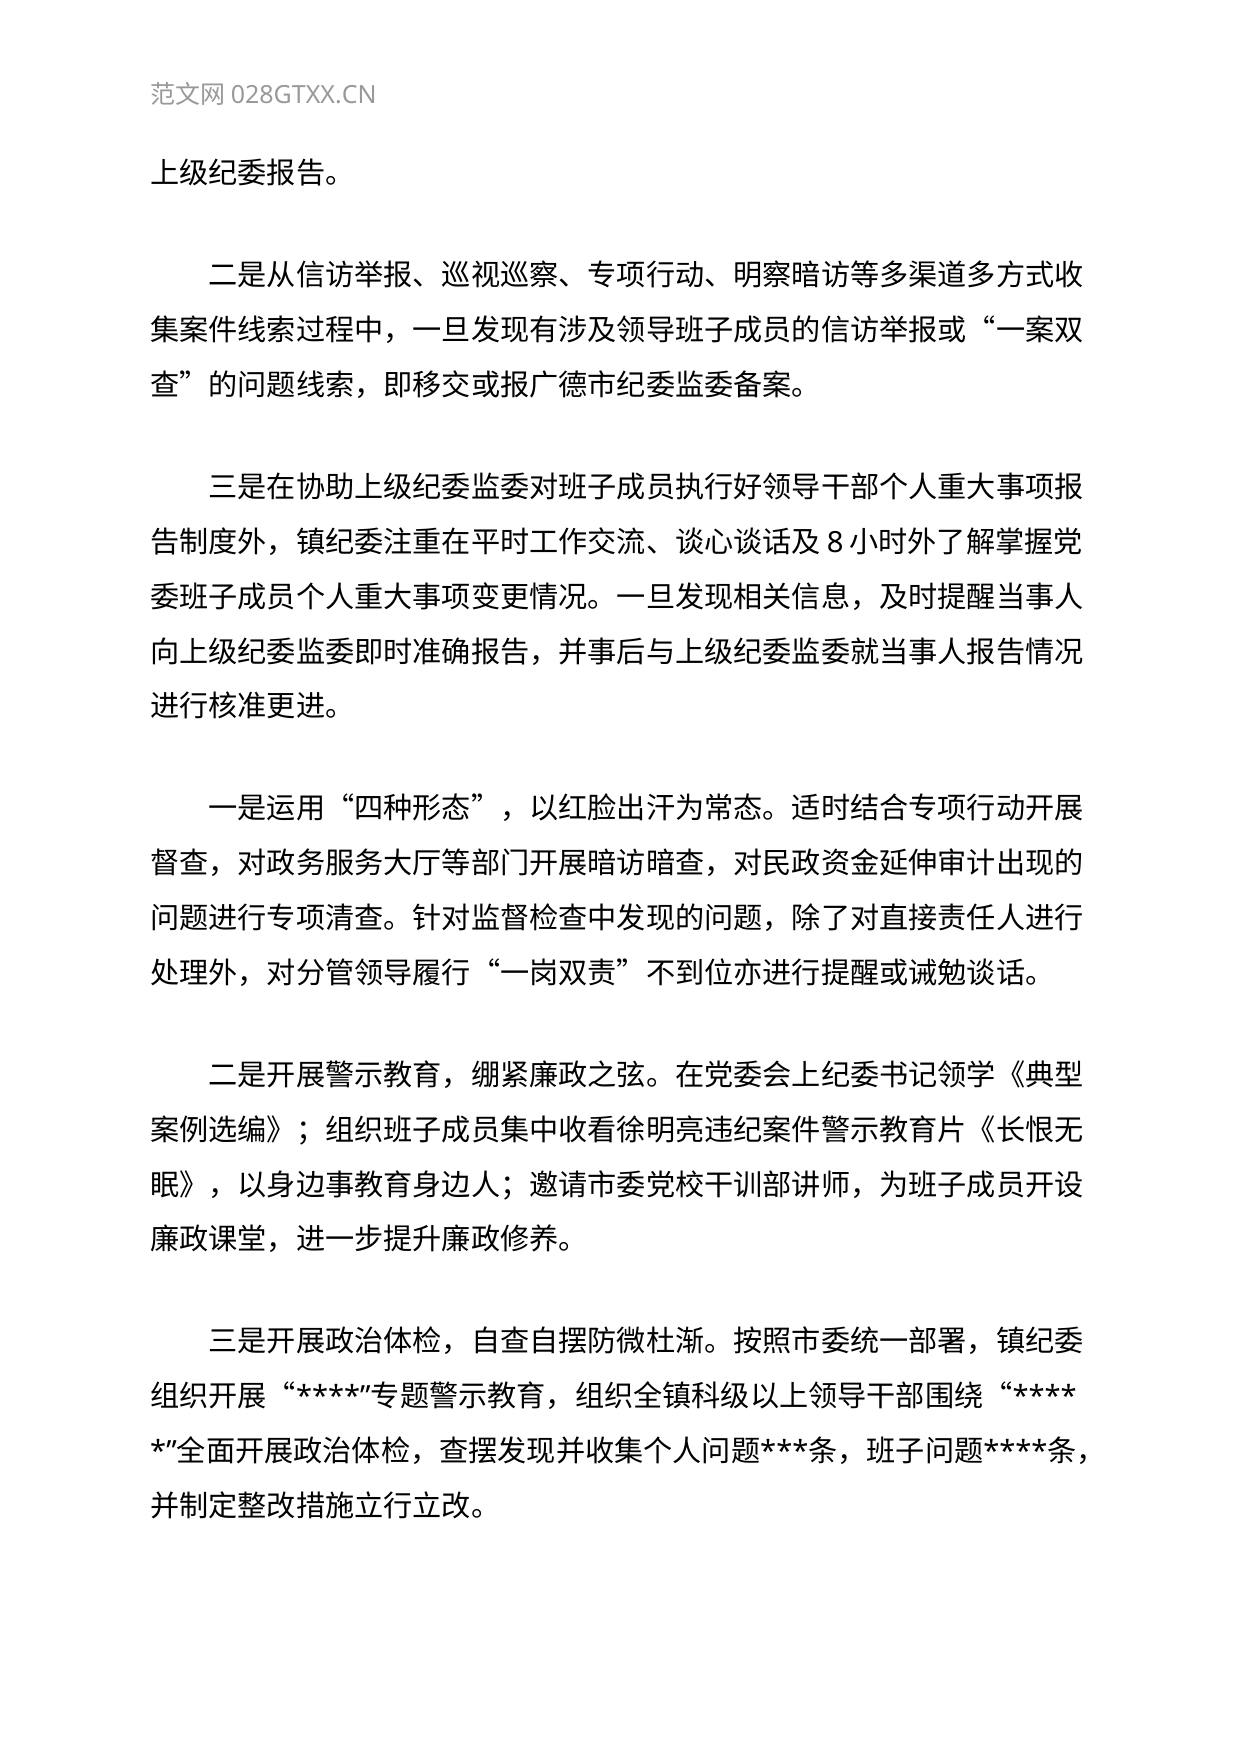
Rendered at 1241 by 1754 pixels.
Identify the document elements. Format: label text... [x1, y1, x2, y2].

text 二是从信访举报、巡视巡察、专项行动、明察暗访等多渠道多方式收集案件线索过程中，一旦发现有涉及领导班子成员的信访举报或“一案双查”的问题线索，即移交或报广德市纪委监委备案。 [150, 252, 1090, 404]
text 二是开展警示教育，绷紧廉政之弦。在党委会上纪委书记领学《典型案例选编》；组织班子成员集中收看徐明亮违纪案件警示教育片《长恨无眠》，以身边事教育身边人；邀请市委党校干训部讲师，为班子成员开设廉政课堂，进一步提升廉政修养。 [150, 1051, 1090, 1258]
text 三是在协助上级纪委监委对班子成员执行好领导干部个人重大事项报告制度外，镇纪委注重在平时工作交流、谈心谈话及8小时外了解掌握党委班子成员个人重大事项变更情况。一旦发现相关信息，及时提醒当事人向上级纪委监委即时准确报告，并事后与上级纪委监委就当事人报告情况进行核准更进。 [150, 463, 1090, 725]
text 三是开展政治体检，自查自摆防微杜渐。按照市委统一部署，镇纪委组织开展“****”专题警示教育，组织全镇科级以上领导干部围绕“*****”全面开展政治体检，查摆发现并收集个人问题***条，班子问题****条，并制定整改措施立行立改。 [150, 1318, 1090, 1525]
text 一是运用“四种形态”，以红脸出汗为常态。适时结合专项行动开展督查，对政务服务大厅等部门开展暗访暗查，对民政资金延伸审计出现的问题进行专项清查。针对监督检查中发现的问题，除了对直接责任人进行处理外，对分管领导履行“一岗双责”不到位亦进行提醒或诫勉谈话。 [150, 785, 1090, 992]
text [150, 150, 1090, 192]
